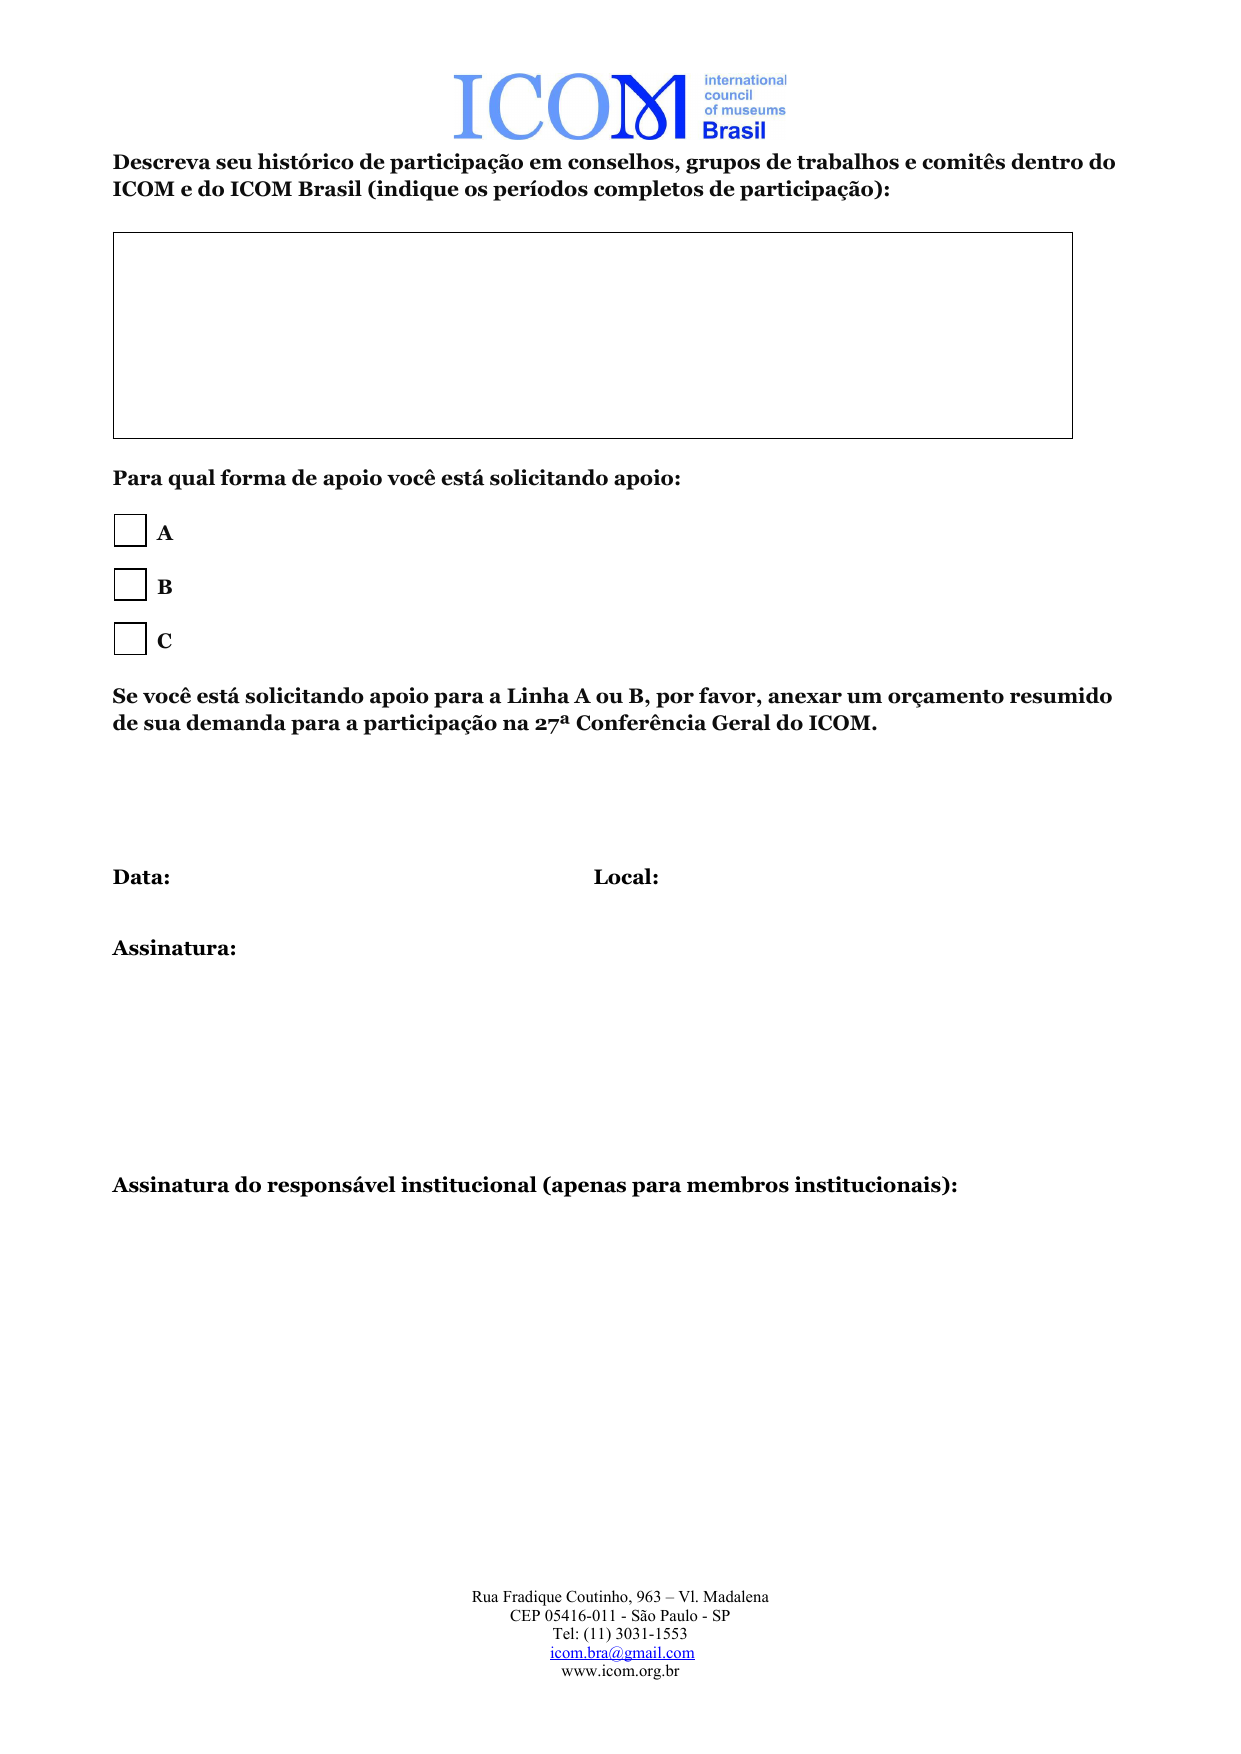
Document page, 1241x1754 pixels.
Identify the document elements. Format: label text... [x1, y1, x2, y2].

text A [157, 521, 1128, 544]
text Descreva seu histórico de participação em conselhos, grupos de trabalhos e comitês dentro do ICOM e do ICOM Brasil (indique os períodos completos de participação): [112, 150, 1128, 201]
text Data: Local: [112, 866, 1128, 889]
text Assinatura: [112, 937, 1128, 960]
picture [453, 73, 787, 140]
text Para qual forma de apoio você está solicitando apoio: [112, 466, 1128, 490]
text C [157, 629, 1128, 653]
text B [157, 575, 1128, 599]
text Se você está solicitando apoio para a Linha A ou B, por favor, anexar um orçamento resumido de sua demanda para a participação na 27ª Conferência Geral do ICOM. [112, 684, 1128, 735]
table_header [114, 233, 1072, 438]
text Assinatura do responsável institucional (apenas para membros institucionais): [112, 1173, 1128, 1197]
